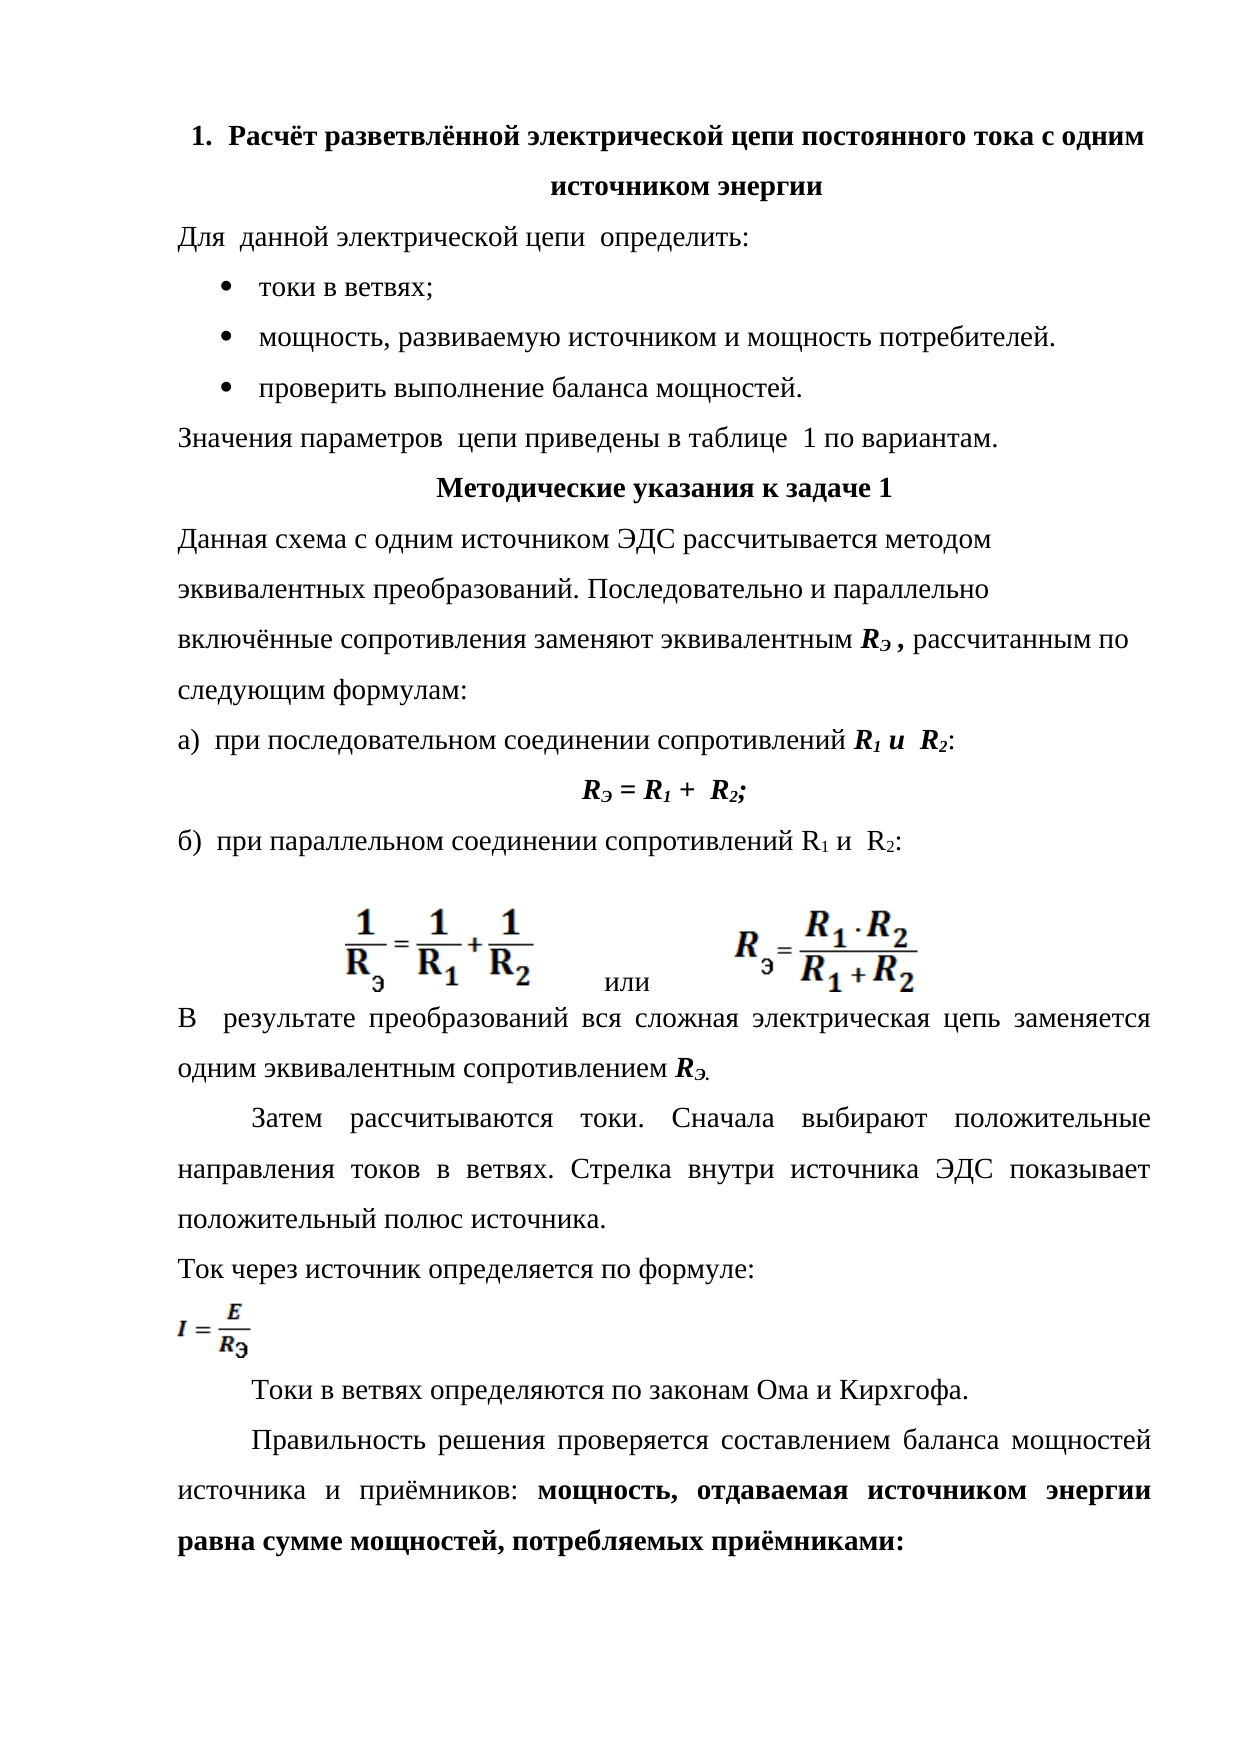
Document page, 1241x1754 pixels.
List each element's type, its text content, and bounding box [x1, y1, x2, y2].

text Данная схема с одним источником ЭДС рассчитывается методом эквивалентных преобразований. Последовательно и параллельно включённые сопротивления заменяют эквивалентным RЭ , рассчитанным по следующим формулам: [177, 521, 1152, 705]
text а) при последовательном соединении сопротивлений R1 и R2: [177, 722, 1152, 756]
picture [177, 1301, 254, 1358]
list Расчёт разветвлённой электрической цепи постоянного тока с одним источником энергии [184, 118, 1152, 202]
text Правильность решения проверяется составлением баланса мощностей источника и приёмников: мощность, отдаваемая источником энергии равна сумме мощностей, потребляемых приёмниками: [177, 1422, 1152, 1556]
text RЭ = R1 + R2; [177, 772, 1152, 806]
text Значения параметров цепи приведены в таблице 1 по вариантам. [177, 420, 1152, 454]
text Токи в ветвях определяются по законам Ома и Кирхгофа. [177, 1372, 1152, 1405]
picture [649, 908, 921, 992]
text Затем рассчитываются токи. Сначала выбирают положительные направления токов в ветвях. Стрелка внутри источника ЭДС показывает положительный полюс источника. [177, 1101, 1152, 1235]
text Методические указания к задаче 1 [177, 471, 1152, 504]
text Для данной электрической цепи определить: [177, 219, 1152, 252]
list мощность, развиваемую источником и мощность потребителей. [221, 319, 1152, 353]
picture [345, 906, 537, 992]
list проверить выполнение баланса мощностей. [221, 370, 1152, 403]
text Ток через источник определяется по формуле: [177, 1252, 1152, 1285]
text б) при параллельном соединении сопротивлений R1 и R2: [177, 823, 1152, 856]
text В результате преобразований вся сложная электрическая цепь заменяется одним эквивалентным сопротивлением RЭ. [177, 1000, 1152, 1084]
list токи в ветвях; [221, 269, 1152, 303]
